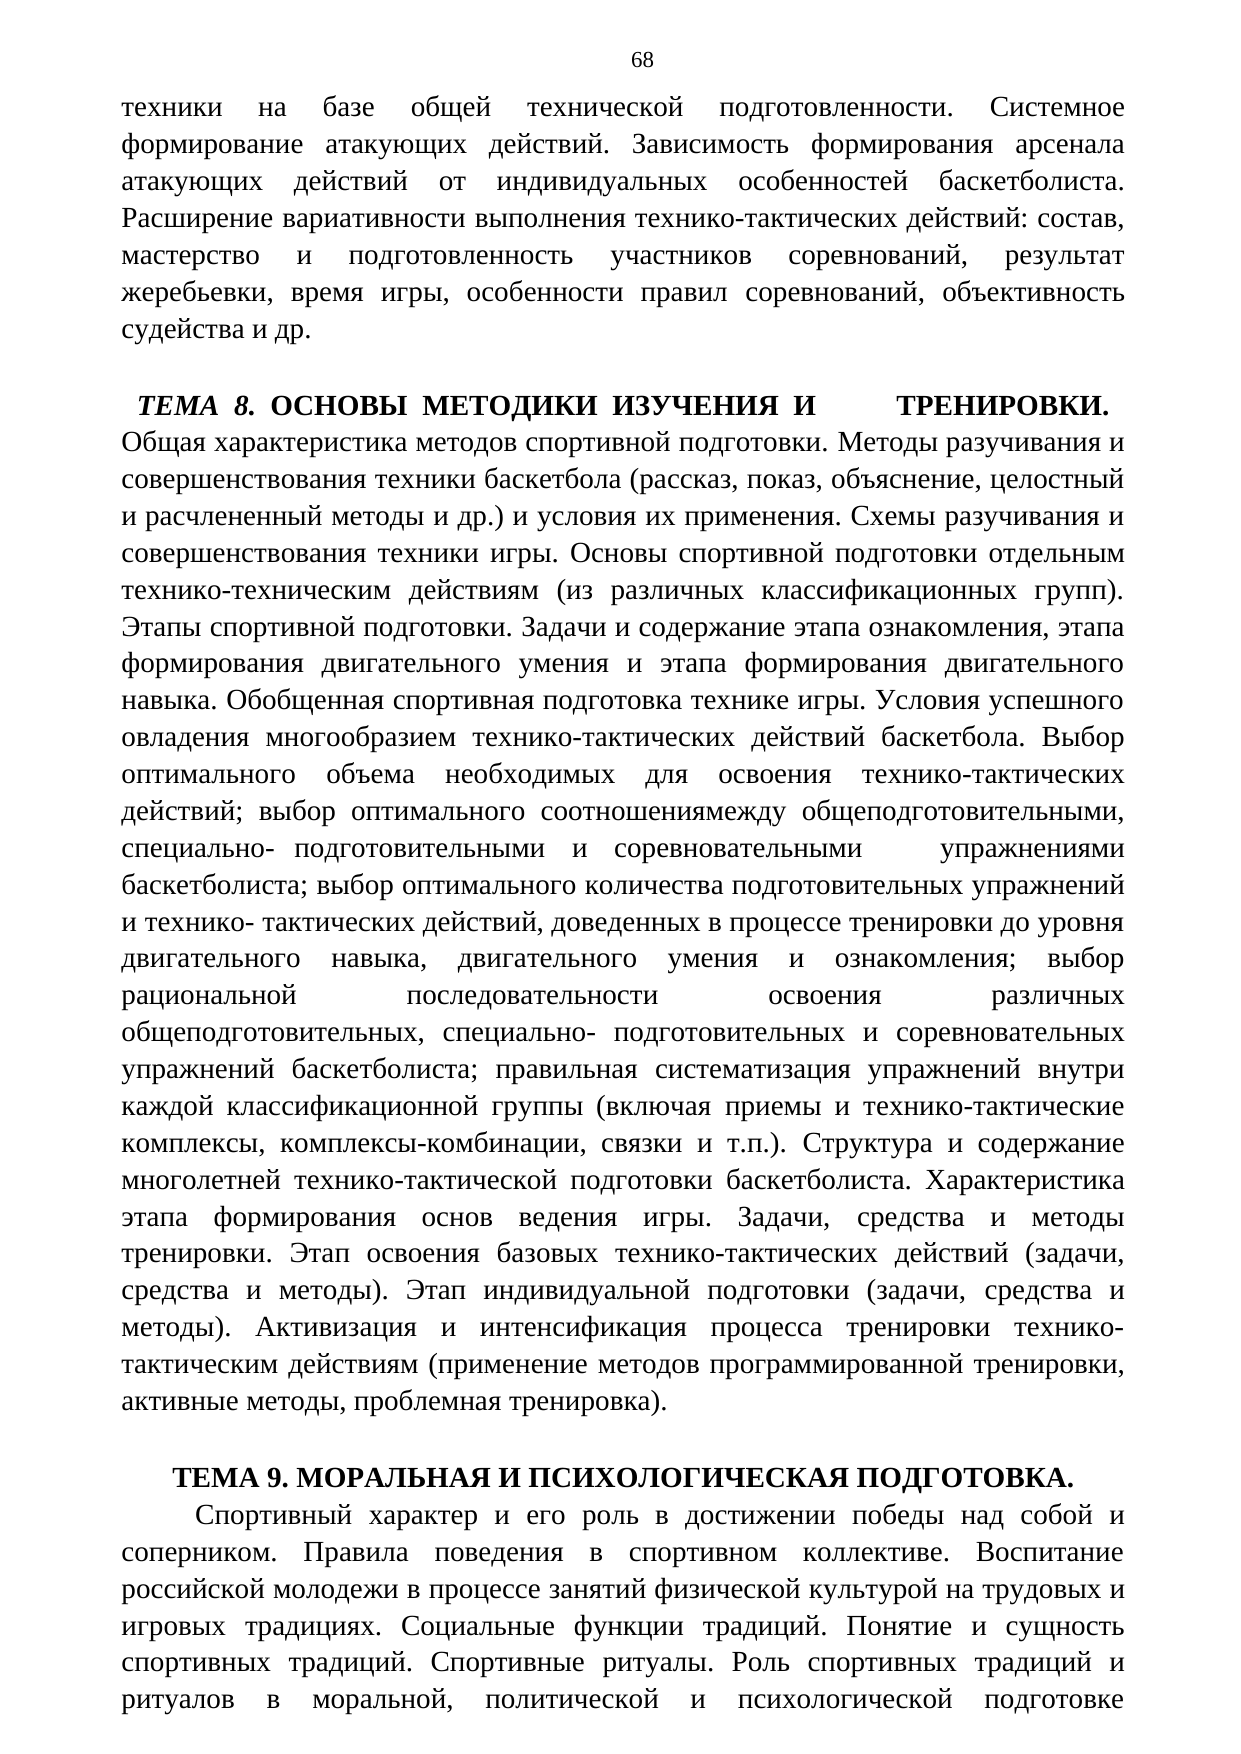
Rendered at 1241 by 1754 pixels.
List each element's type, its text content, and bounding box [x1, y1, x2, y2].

subtitle ТЕМА 9. МОРАЛЬНАЯ И ПСИХОЛОГИЧЕСКАЯ ПОДГОТОВКА. [121, 1460, 1125, 1494]
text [121, 89, 1125, 344]
subtitle ТЕМА 8. ОСНОВЫ МЕТОДИКИ ИЗУЧЕНИЯ И ТРЕНИРОВКИ. [121, 388, 1125, 421]
text Общая характеристика методов спортивной подготовки. Методы разучивания и совершенствования техники баскетбола (рассказ, показ, объяснение, целостный и расчлененный методы и др.) и условия их применения. Схемы разучивания и совершенствования техники игры. Основы спортивной подготовки отдельным технико-техническим действиям (из различных классификационных групп). Этапы спортивной подготовки. Задачи и содержание этапа ознакомления, этапа формирования двигательного умения и этапа формирования двигательного навыка. Обобщенная спортивная подготовка технике игры. Условия успешного овладения многообразием технико-тактических действий баскетбола. Выбор оптимального объема необходимых для освоения технико-тактических действий; выбор оптимального соотношениямежду общеподготовительными, специально- подготовительными и соревновательными упражнениями баскетболиста; выбор оптимального количества подготовительных упражнений и технико- тактических действий, доведенных в процессе тренировки до уровня двигательного навыка, двигательного умения и ознакомления; выбор рациональной последовательности освоения различных общеподготовительных, специально- подготовительных и соревновательных упражнений баскетболиста; правильная систематизация упражнений внутри каждой классификационной группы (включая приемы и технико-тактические комплексы, комплексы-комбинации, связки и т.п.). Структура и содержание многолетней технико-тактической подготовки баскетболиста. Характеристика этапа формирования основ ведения игры. Задачи, средства и методы тренировки. Этап освоения базовых технико-тактических действий (задачи, средства и методы). Этап индивидуальной подготовки (задачи, средства и методы). Активизация и интенсификация процесса тренировки технико- тактическим действиям (применение методов программированной тренировки, активные методы, проблемная тренировка). [121, 424, 1125, 1417]
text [121, 1497, 1125, 1715]
